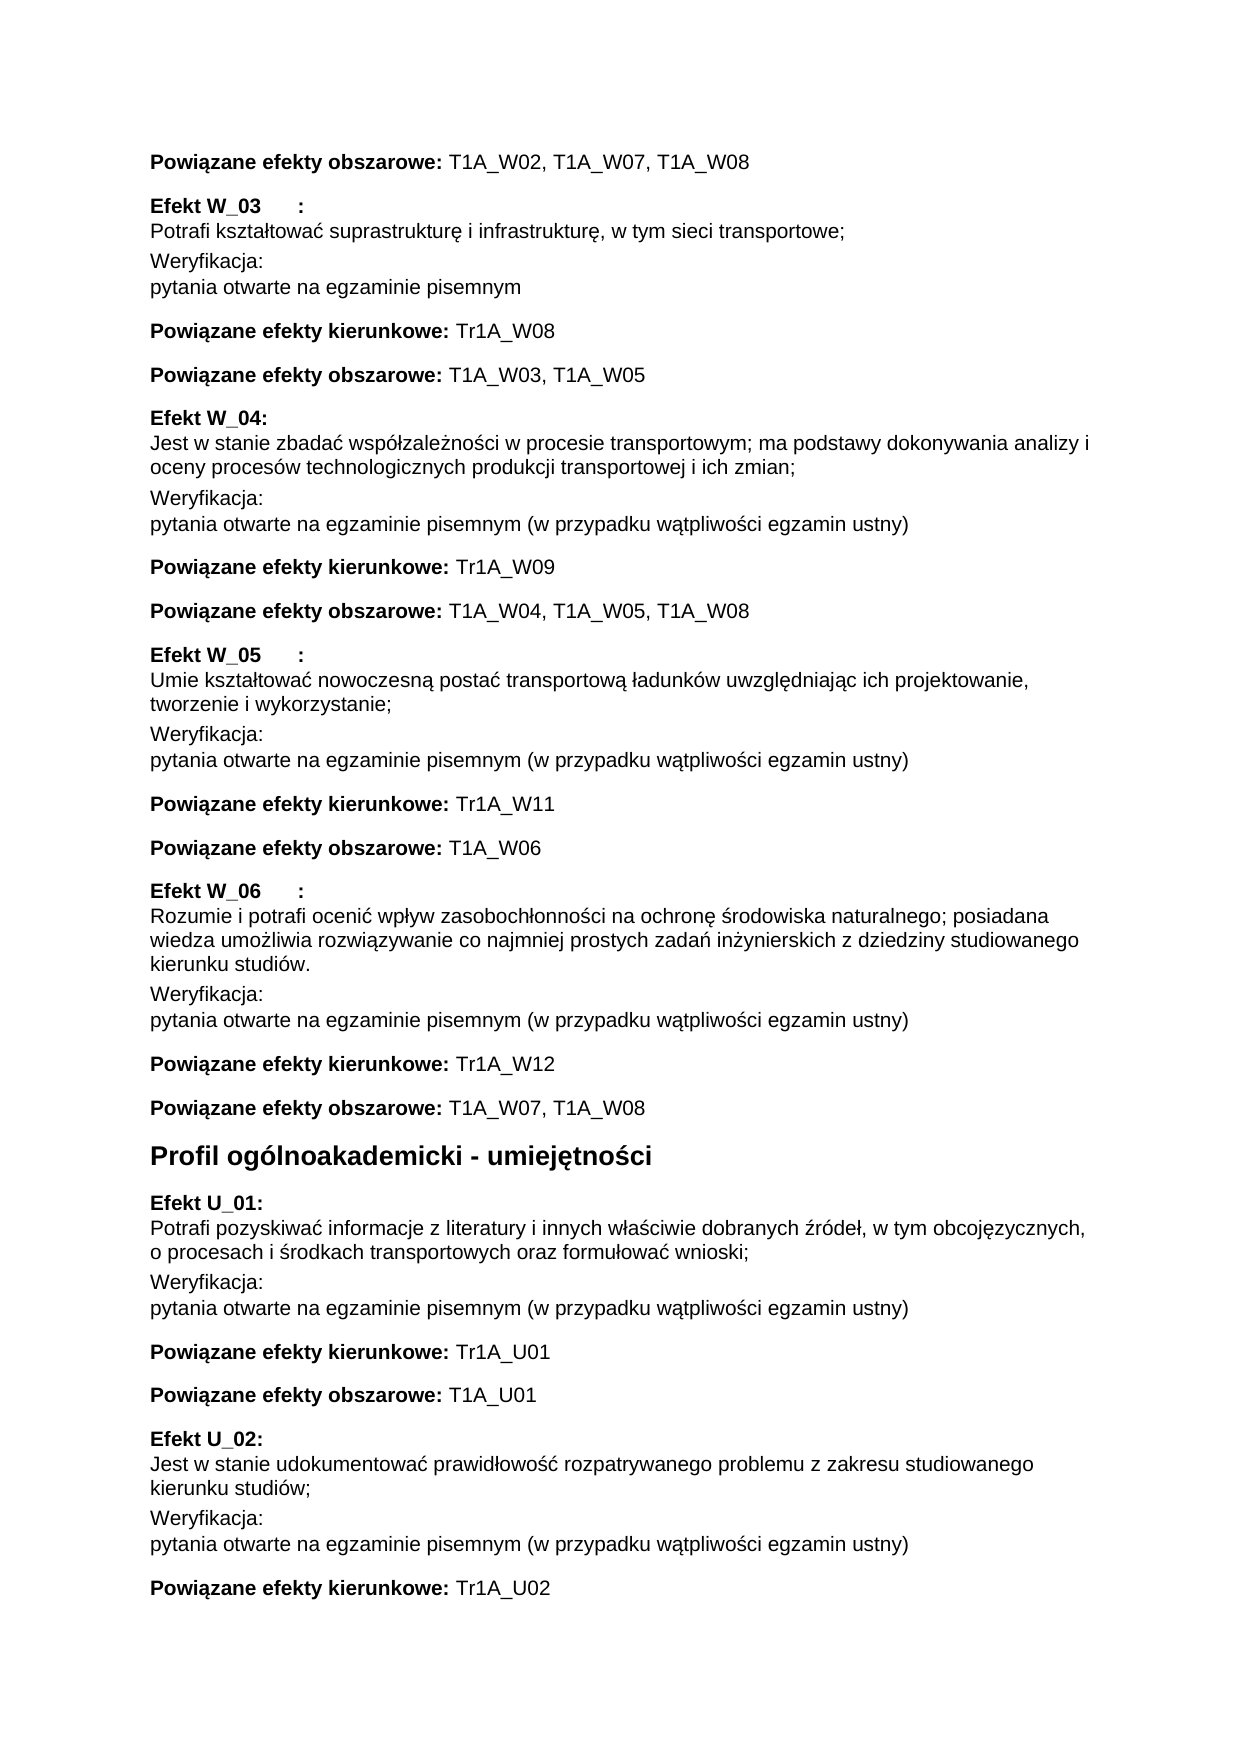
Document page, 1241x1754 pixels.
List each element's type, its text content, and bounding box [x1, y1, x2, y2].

text pytania otwarte na egzaminie pisemnym [150, 275, 1090, 299]
text Weryfikacja: [150, 1506, 1090, 1530]
text Jest w stanie udokumentować prawidłowość rozpatrywanego problemu z zakresu studiowanego kierunku studiów; [150, 1452, 1090, 1500]
text Powiązane efekty kierunkowe: Tr1A_W11 [150, 792, 1090, 816]
text Weryfikacja: [150, 722, 1090, 746]
text Weryfikacja: [150, 1270, 1090, 1294]
text Powiązane efekty obszarowe: T1A_W02, T1A_W07, T1A_W08 [150, 150, 1090, 174]
text Powiązane efekty obszarowe: T1A_U01 [150, 1383, 1090, 1407]
text Weryfikacja: [150, 982, 1090, 1006]
text Rozumie i potrafi ocenić wpływ zasobochłonności na ochronę środowiska naturalnego; posiadana wiedza umożliwia rozwiązywanie co najmniej prostych zadań inżynierskich z dziedziny studiowanego kierunku studiów. [150, 904, 1090, 976]
text Weryfikacja: [150, 485, 1090, 509]
text Umie kształtować nowoczesną postać transportową ładunków uwzględniając ich projektowanie, tworzenie i wykorzystanie; [150, 668, 1090, 716]
text Efekt W_05 : [150, 643, 1090, 667]
text Powiązane efekty obszarowe: T1A_W04, T1A_W05, T1A_W08 [150, 599, 1090, 623]
text Efekt W_06 : [150, 879, 1090, 903]
text pytania otwarte na egzaminie pisemnym (w przypadku wątpliwości egzamin ustny) [150, 1008, 1090, 1032]
text pytania otwarte na egzaminie pisemnym (w przypadku wątpliwości egzamin ustny) [150, 1532, 1090, 1556]
text Powiązane efekty obszarowe: T1A_W07, T1A_W08 [150, 1096, 1090, 1120]
text Efekt W_04: [150, 406, 1090, 430]
text Efekt W_03 : [150, 194, 1090, 218]
text pytania otwarte na egzaminie pisemnym (w przypadku wątpliwości egzamin ustny) [150, 511, 1090, 535]
text Powiązane efekty kierunkowe: Tr1A_W08 [150, 319, 1090, 343]
text Powiązane efekty obszarowe: T1A_W06 [150, 835, 1090, 859]
text Efekt U_01: [150, 1191, 1090, 1214]
text Potrafi pozyskiwać informacje z literatury i innych właściwie dobranych źródeł, w tym obcojęzycznych, o procesach i środkach transportowych oraz formułować wnioski; [150, 1216, 1090, 1263]
text Powiązane efekty kierunkowe: Tr1A_W09 [150, 555, 1090, 579]
text Potrafi kształtować suprastrukturę i infrastrukturę, w tym sieci transportowe; [150, 219, 1090, 243]
text pytania otwarte na egzaminie pisemnym (w przypadku wątpliwości egzamin ustny) [150, 1296, 1090, 1320]
text Jest w stanie zbadać współzależności w procesie transportowym; ma podstawy dokonywania analizy i oceny procesów technologicznych produkcji transportowej i ich zmian; [150, 431, 1090, 479]
text Powiązane efekty kierunkowe: Tr1A_W12 [150, 1052, 1090, 1076]
text Efekt U_02: [150, 1427, 1090, 1451]
text Powiązane efekty obszarowe: T1A_W03, T1A_W05 [150, 362, 1090, 386]
text Powiązane efekty kierunkowe: Tr1A_U01 [150, 1339, 1090, 1363]
text pytania otwarte na egzaminie pisemnym (w przypadku wątpliwości egzamin ustny) [150, 748, 1090, 772]
subtitle Profil ogólnoakademicki - umiejętności [150, 1139, 1090, 1171]
text Powiązane efekty kierunkowe: Tr1A_U02 [150, 1576, 1090, 1600]
text Weryfikacja: [150, 249, 1090, 273]
